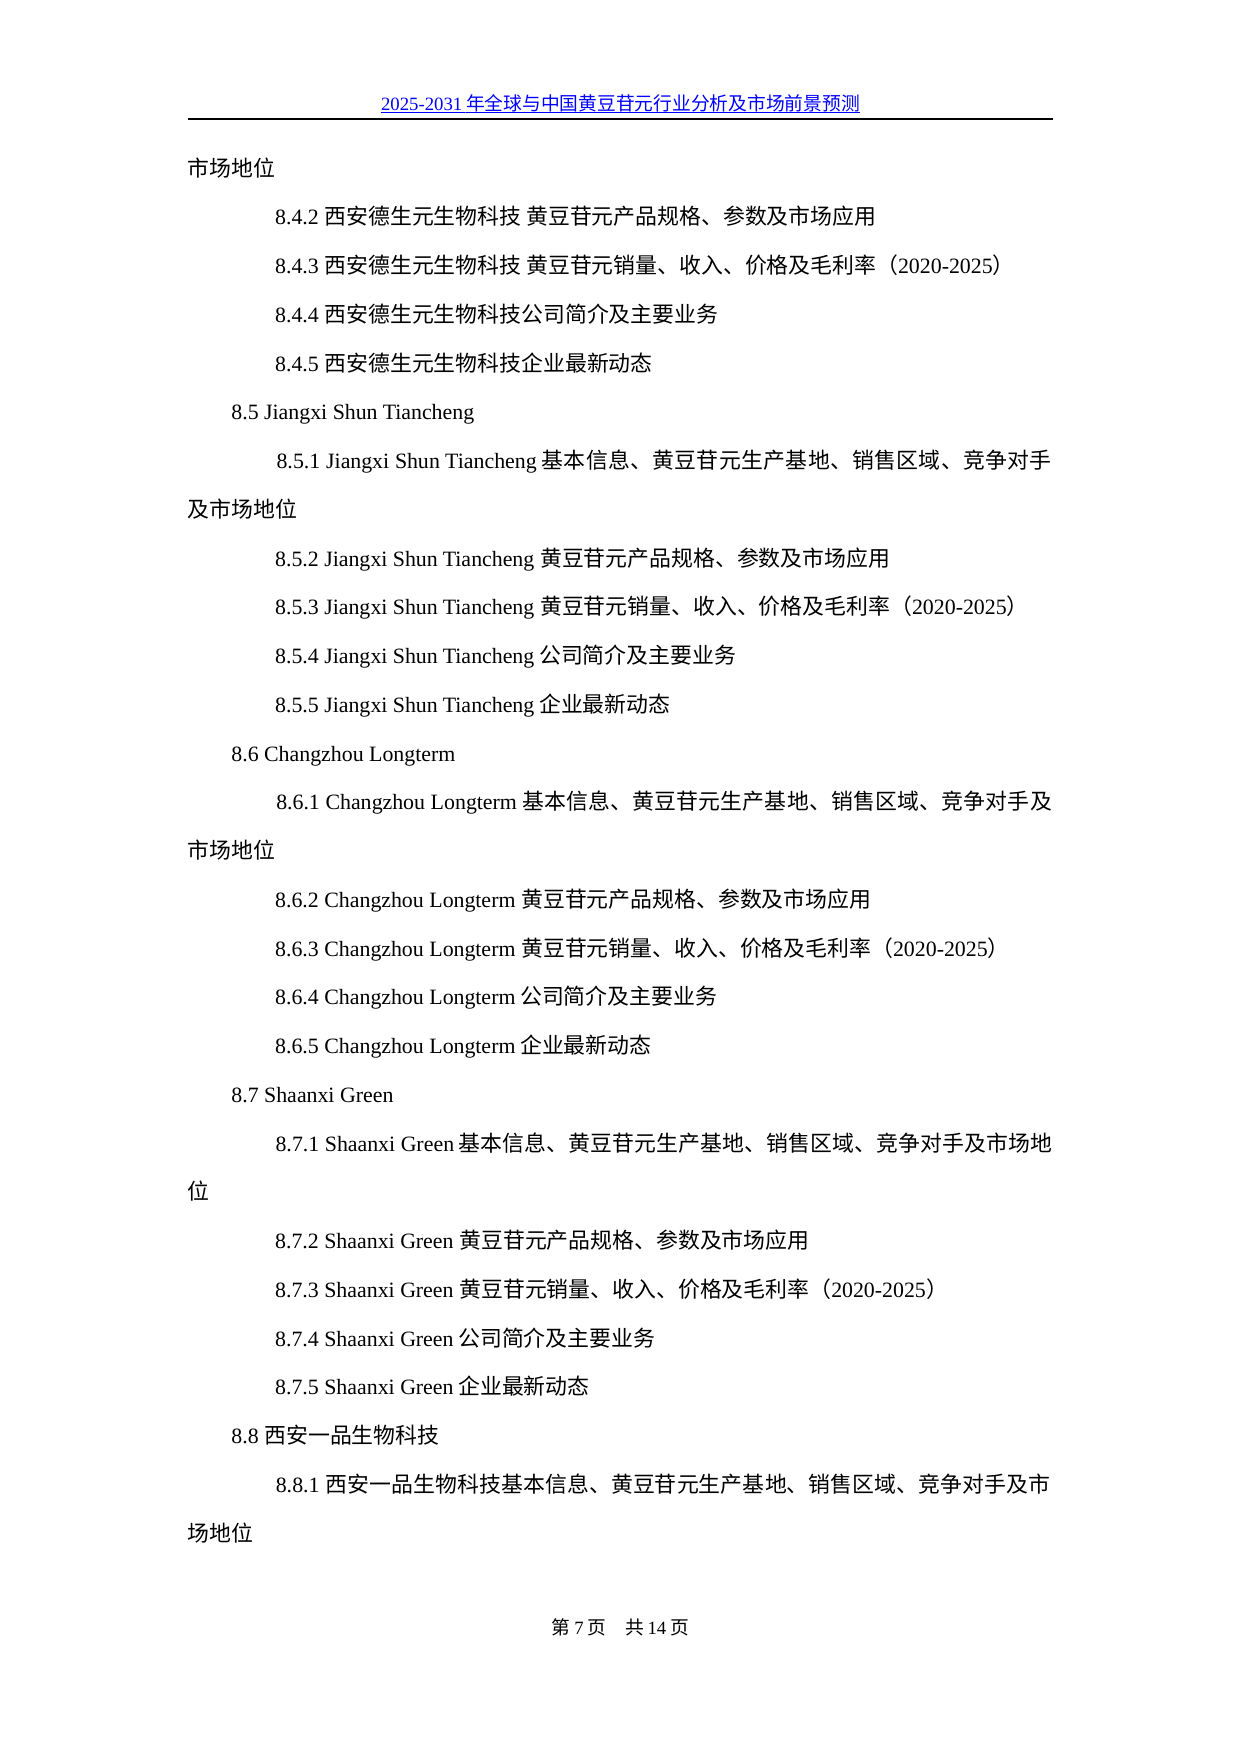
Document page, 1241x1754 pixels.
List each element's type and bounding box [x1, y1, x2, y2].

text [187, 150, 1053, 1548]
